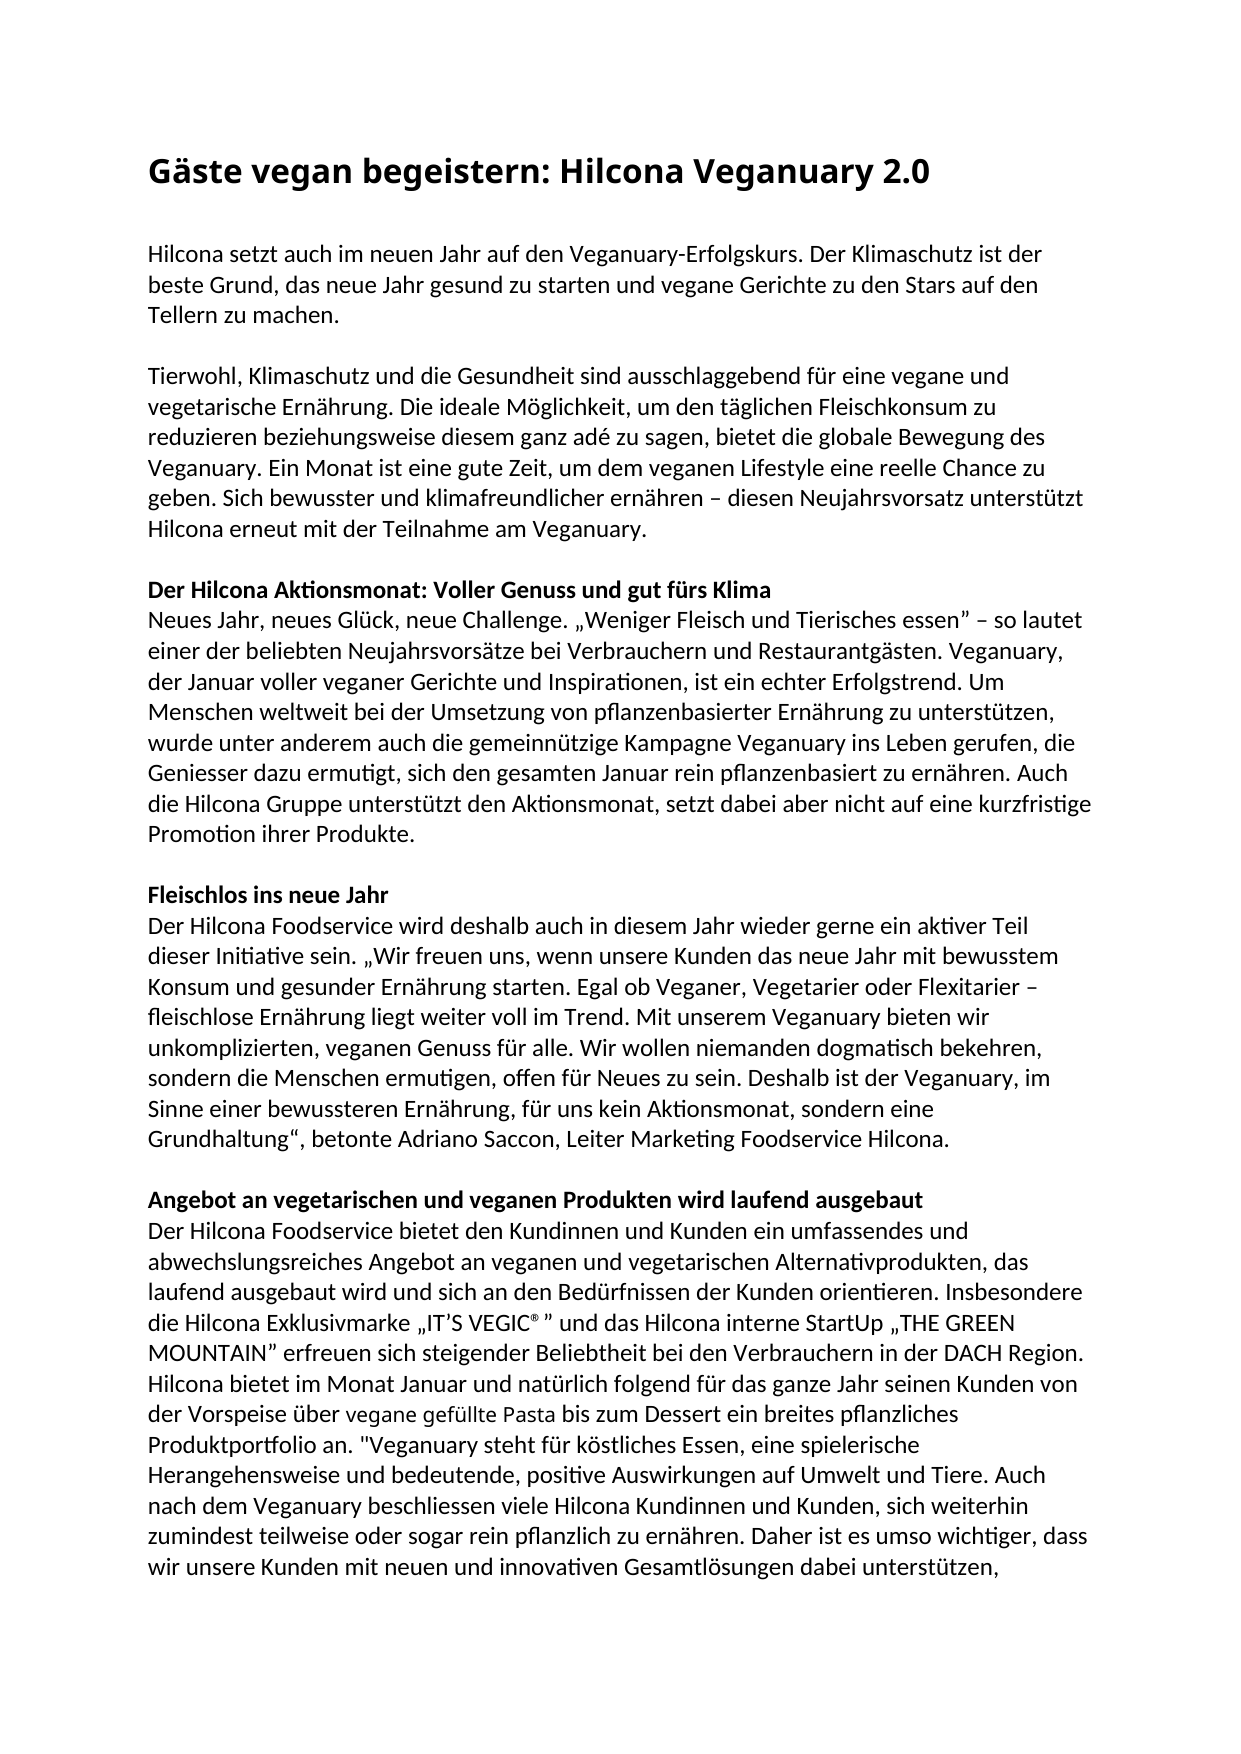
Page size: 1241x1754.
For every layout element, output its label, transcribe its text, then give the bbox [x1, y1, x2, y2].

text abwechslungsreiches Angebot an veganen und vegetarischen Alternativprodukten, das laufend ausgebaut wird und sich an den Bedürfnissen der Kunden orientieren. Insbesondere die Hilcona Exklusivmarke „IT’S VEGIC®” und das Hilcona interne StartUp „THE GREEN MOUNTAIN” erfreuen sich steigender Beliebtheit bei den Verbrauchern in der DACH Region. [148, 1246, 1093, 1368]
text Gäste vegan begeistern: Hilcona Veganuary 2.0 [148, 148, 1093, 193]
text Angebot an vegetarischen und veganen Produkten wird laufend ausgebaut [148, 1184, 1093, 1215]
text Tierwohl, Klimaschutz und die Gesundheit sind ausschlaggebend für eine vegane und vegetarische Ernährung. Die ideale Möglichkeit, um den täglichen Fleischkonsum zu reduzieren beziehungsweise diesem ganz adé zu sagen, bietet die globale Bewegung des Veganuary. Ein Monat ist eine gute Zeit, um dem veganen Lifestyle eine reelle Chance zu geben. Sich bewusster und klimafreundlicher ernähren – diesen Neujahrsvorsatz unterstützt Hilcona erneut mit der Teilnahme am Veganuary. [148, 361, 1093, 544]
text Der Hilcona Foodservice wird deshalb auch in diesem Jahr wieder gerne ein aktiver Teil dieser Initiative sein. „Wir freuen uns, wenn unsere Kunden das neue Jahr mit bewusstem Konsum und gesunder Ernährung starten. Egal ob Veganer, Vegetarier oder Flexitarier – fleischlose Ernährung liegt weiter voll im Trend. Mit unserem Veganuary bieten wir unkomplizierten, veganen Genuss für alle. Wir wollen niemanden dogmatisch bekehren, sondern die Menschen ermutigen, offen für Neues zu sein. Deshalb ist der Veganuary, im Sinne einer bewussteren Ernährung, für uns kein Aktionsmonat, sondern eine Grundhaltung“, betonte Adriano Saccon, Leiter Marketing Foodservice Hilcona. [148, 910, 1093, 1154]
text Neues Jahr, neues Glück, neue Challenge. „Weniger Fleisch und Tierisches essen” – so lautet einer der beliebten Neujahrsvorsätze bei Verbrauchern und Restaurantgästen. Veganuary, der Januar voller veganer Gerichte und Inspirationen, ist ein echter Erfolgstrend. Um Menschen weltweit bei der Umsetzung von pflanzenbasierter Ernährung zu unterstützen, wurde unter anderem auch die gemeinnützige Kampagne Veganuary ins Leben gerufen, die Geniesser dazu ermutigt, sich den gesamten Januar rein pflanzenbasiert zu ernähren. Auch die Hilcona Gruppe unterstützt den Aktionsmonat, setzt dabei aber nicht auf eine kurzfristige Promotion ihrer Produkte. [148, 605, 1093, 849]
text Der Hilcona Foodservice bietet den Kundinnen und Kunden ein umfassendes und [148, 1215, 1093, 1246]
text Hilcona setzt auch im neuen Jahr auf den Veganuary-Erfolgskurs. Der Klimaschutz ist der beste Grund, das neue Jahr gesund zu starten und vegane Gerichte zu den Stars auf den Tellern zu machen. [148, 238, 1093, 330]
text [148, 1368, 1093, 1581]
text Der Hilcona Aktionsmonat: Voller Genuss und gut fürs Klima [148, 574, 1093, 605]
text Fleischlos ins neue Jahr [148, 879, 1093, 910]
